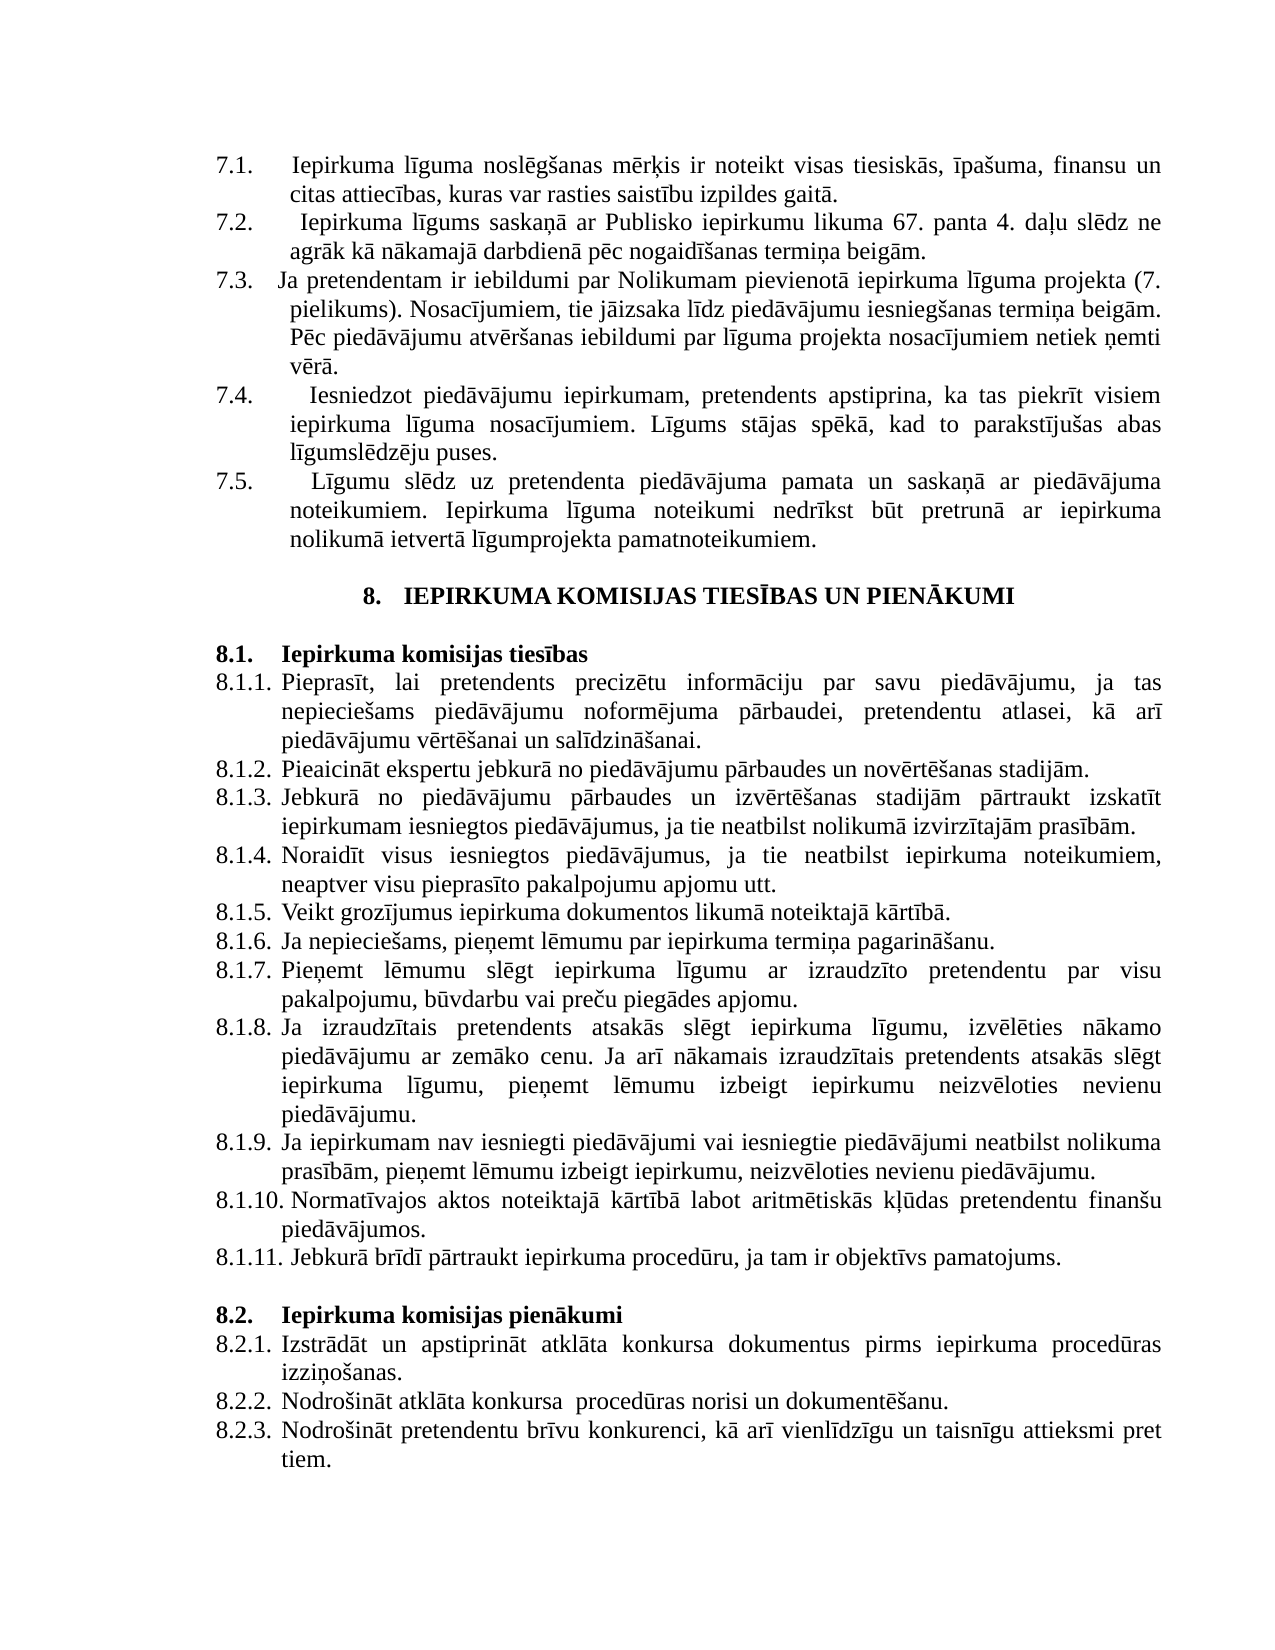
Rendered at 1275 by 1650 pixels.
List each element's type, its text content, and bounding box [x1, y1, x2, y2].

list Iepirkuma komisijas pienākumi [216, 1300, 1162, 1329]
list Nodrošināt pretendentu brīvu konkurenci, kā arī vienlīdzīgu un taisnīgu attieksmi pret tiem. [216, 1415, 1162, 1472]
text 7.4. Iesniedzot piedāvājumu iepirkumam, pretendents apstiprina, ka tas piekrīt visiem iepirkuma līguma nosacījumiem. Līgums stājas spēkā, kad to parakstījušas abas līgumslēdzēju puses. [216, 380, 1162, 466]
list Jebkurā brīdī pārtraukt iepirkuma procedūru, ja tam ir objektīvs pamatojums. [216, 1242, 1162, 1271]
list Ja nepieciešams, pieņemt lēmumu par iepirkuma termiņa pagarināšanu. [216, 926, 1162, 955]
list Iepirkuma komisijas tiesības [216, 639, 1162, 667]
list Normatīvajos aktos noteiktajā kārtībā labot aritmētiskās kļūdas pretendentu finanšu piedāvājumos. [216, 1185, 1162, 1242]
text 7.5. Līgumu slēdz uz pretendenta piedāvājuma pamata un saskaņā ar piedāvājuma noteikumiem. Iepirkuma līguma noteikumi nedrīkst būt pretrunā ar iepirkuma nolikumā ietvertā līgumprojekta pamatnoteikumiem. [216, 466, 1162, 552]
text 7.1. Iepirkuma līguma noslēgšanas mērķis ir noteikt visas tiesiskās, īpašuma, finansu un citas attiecības, kuras var rasties saistību izpildes gaitā. [216, 150, 1162, 207]
text 7.3. Ja pretendentam ir iebildumi par Nolikumam pievienotā iepirkuma līguma projekta (7. pielikums). Nosacījumiem, tie jāizsaka līdz piedāvājumu iesniegšanas termiņa beigām. Pēc piedāvājumu atvēršanas iebildumi par līguma projekta nosacījumiem netiek ņemti vērā. [216, 265, 1162, 380]
list Pieaicināt ekspertu jebkurā no piedāvājumu pārbaudes un novērtēšanas stadijām. [216, 754, 1162, 782]
list Izstrādāt un apstiprināt atklāta konkursa dokumentus pirms iepirkuma procedūras izziņošanas. [216, 1329, 1162, 1386]
list Jebkurā no piedāvājumu pārbaudes un izvērtēšanas stadijām pārtraukt izskatīt iepirkumam iesniegtos piedāvājumus, ja tie neatbilst nolikumā izvirzītajām prasībām. [216, 782, 1162, 840]
list Ja iepirkumam nav iesniegti piedāvājumi vai iesniegtie piedāvājumi neatbilst nolikuma prasībām, pieņemt lēmumu izbeigt iepirkumu, neizvēloties nevienu piedāvājumu. [216, 1127, 1162, 1185]
list Veikt grozījumus iepirkuma dokumentos likumā noteiktajā kārtībā. [216, 897, 1162, 926]
text 7.2. Iepirkuma līgums saskaņā ar Publisko iepirkumu likuma 67. panta 4. daļu slēdz ne agrāk kā nākamajā darbdienā pēc nogaidīšanas termiņa beigām. [216, 207, 1162, 265]
list Pieprasīt, lai pretendents precizētu informāciju par savu piedāvājumu, ja tas nepieciešams piedāvājumu noformējuma pārbaudei, pretendentu atlasei, kā arī piedāvājumu vērtēšanai un salīdzināšanai. [216, 667, 1162, 754]
list Ja izraudzītais pretendents atsakās slēgt iepirkuma līgumu, izvēlēties nākamo piedāvājumu ar zemāko cenu. Ja arī nākamais izraudzītais pretendents atsakās slēgt iepirkuma līgumu, pieņemt lēmumu izbeigt iepirkumu neizvēloties nevienu piedāvājumu. [216, 1012, 1162, 1127]
list Iepirkuma komisijas tiesības un pienākumi [216, 581, 1162, 610]
list Pieņemt lēmumu slēgt iepirkuma līgumu ar izraudzīto pretendentu par visu pakalpojumu, būvdarbu vai preču piegādes apjomu. [216, 955, 1162, 1012]
list Nodrošināt atklāta konkursa procedūras norisi un dokumentēšanu. [216, 1386, 1162, 1415]
list Noraidīt visus iesniegtos piedāvājumus, ja tie neatbilst iepirkuma noteikumiem, neaptver visu pieprasīto pakalpojumu apjomu utt. [216, 840, 1162, 897]
